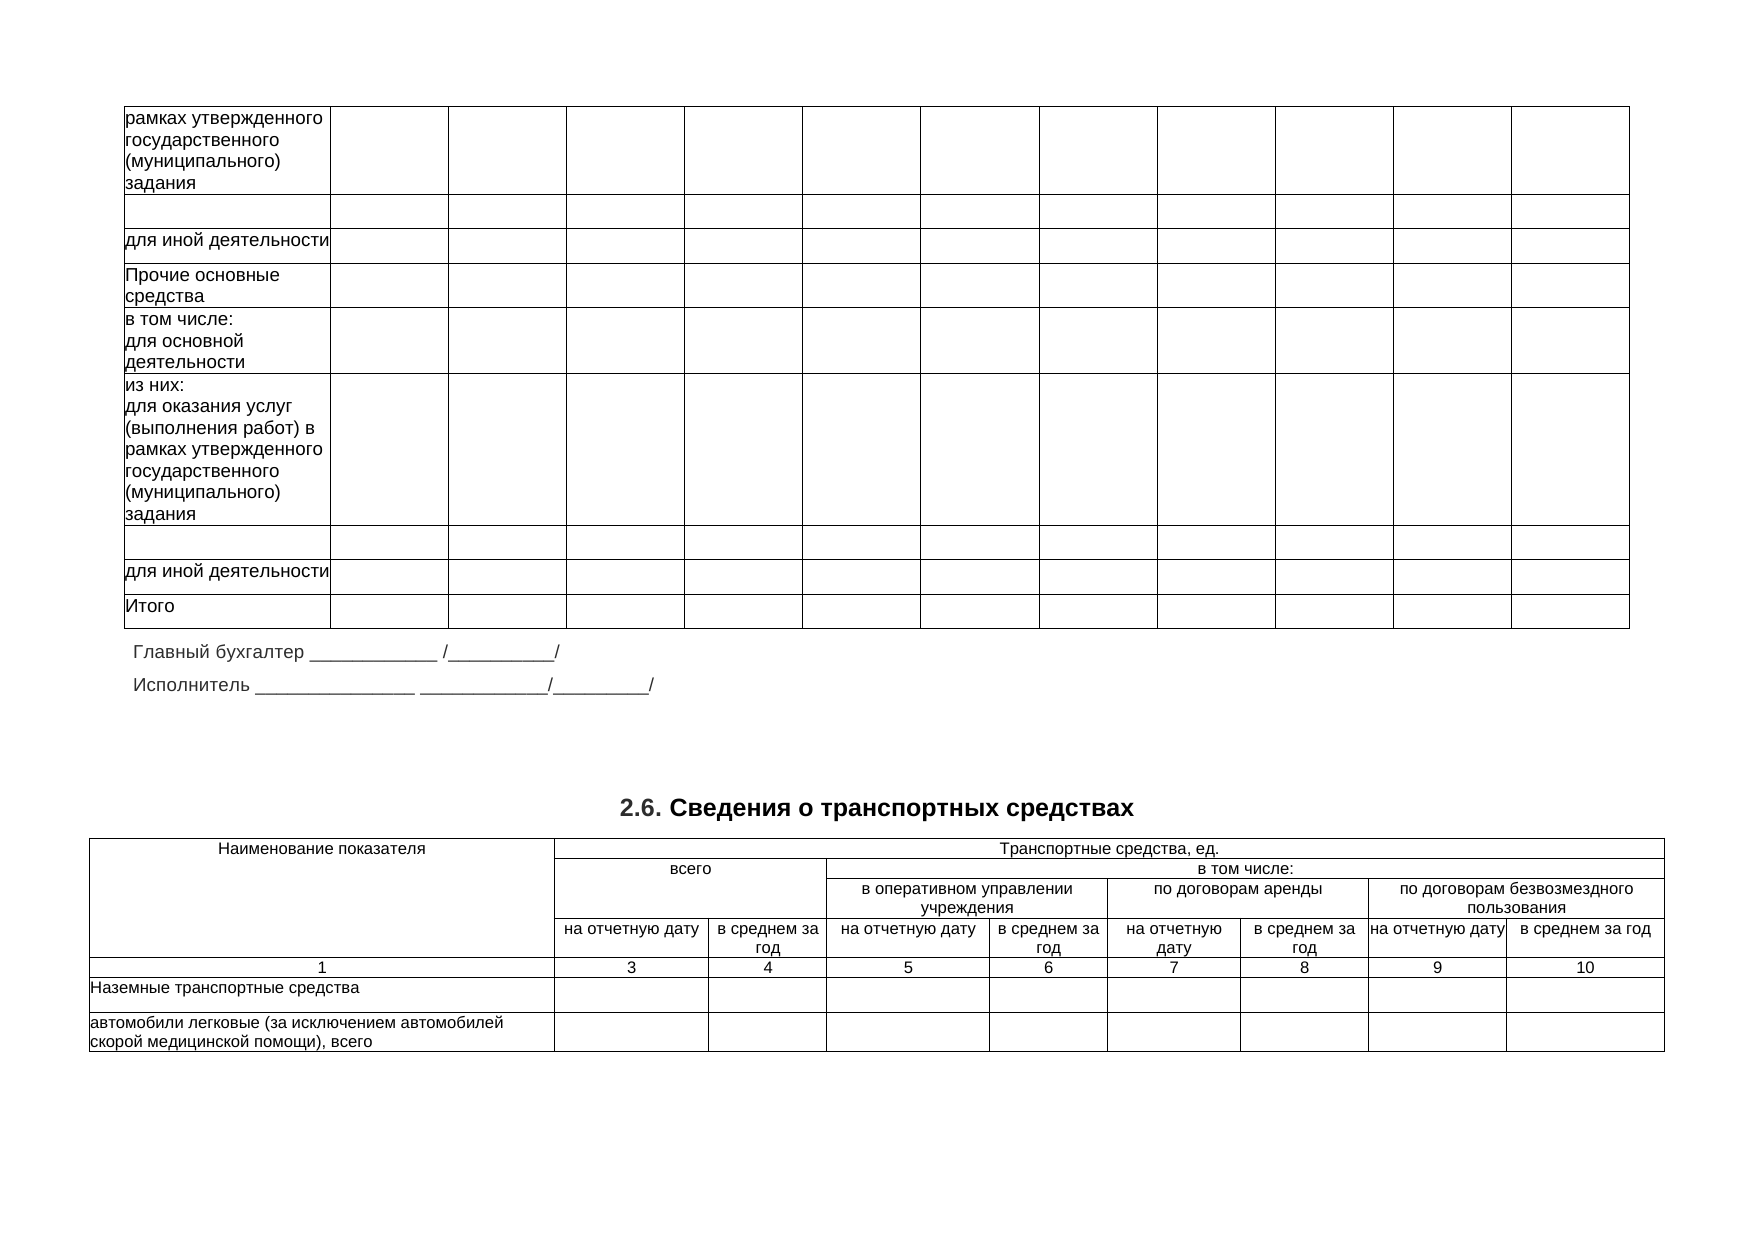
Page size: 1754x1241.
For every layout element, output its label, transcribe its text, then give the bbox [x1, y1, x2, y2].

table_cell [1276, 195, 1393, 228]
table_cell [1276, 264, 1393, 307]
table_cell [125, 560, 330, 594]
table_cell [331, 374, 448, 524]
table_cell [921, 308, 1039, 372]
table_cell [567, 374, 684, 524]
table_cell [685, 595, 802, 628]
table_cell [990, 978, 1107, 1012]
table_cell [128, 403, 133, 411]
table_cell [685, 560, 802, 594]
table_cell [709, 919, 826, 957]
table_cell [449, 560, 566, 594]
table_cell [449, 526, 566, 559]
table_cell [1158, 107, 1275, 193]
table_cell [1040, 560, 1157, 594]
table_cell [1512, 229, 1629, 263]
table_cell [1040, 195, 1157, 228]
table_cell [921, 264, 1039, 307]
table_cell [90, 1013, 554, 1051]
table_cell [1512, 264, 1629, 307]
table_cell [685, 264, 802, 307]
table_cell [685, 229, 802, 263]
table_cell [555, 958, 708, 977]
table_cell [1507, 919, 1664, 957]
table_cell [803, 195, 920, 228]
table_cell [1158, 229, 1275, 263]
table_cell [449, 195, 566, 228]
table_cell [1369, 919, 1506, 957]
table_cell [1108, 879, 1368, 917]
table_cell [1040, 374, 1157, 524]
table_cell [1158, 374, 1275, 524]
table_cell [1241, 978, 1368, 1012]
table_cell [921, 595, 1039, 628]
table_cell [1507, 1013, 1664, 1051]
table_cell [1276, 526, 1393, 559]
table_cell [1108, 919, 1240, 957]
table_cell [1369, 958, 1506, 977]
text Главный бухгалтер ____________ /__________/ [133, 629, 1636, 662]
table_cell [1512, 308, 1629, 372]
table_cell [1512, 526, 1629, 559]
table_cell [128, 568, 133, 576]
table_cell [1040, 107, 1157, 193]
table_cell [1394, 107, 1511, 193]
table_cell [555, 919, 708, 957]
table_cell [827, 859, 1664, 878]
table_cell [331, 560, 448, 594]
text 2.6. Сведения о транспортных средствах [118, 793, 1636, 822]
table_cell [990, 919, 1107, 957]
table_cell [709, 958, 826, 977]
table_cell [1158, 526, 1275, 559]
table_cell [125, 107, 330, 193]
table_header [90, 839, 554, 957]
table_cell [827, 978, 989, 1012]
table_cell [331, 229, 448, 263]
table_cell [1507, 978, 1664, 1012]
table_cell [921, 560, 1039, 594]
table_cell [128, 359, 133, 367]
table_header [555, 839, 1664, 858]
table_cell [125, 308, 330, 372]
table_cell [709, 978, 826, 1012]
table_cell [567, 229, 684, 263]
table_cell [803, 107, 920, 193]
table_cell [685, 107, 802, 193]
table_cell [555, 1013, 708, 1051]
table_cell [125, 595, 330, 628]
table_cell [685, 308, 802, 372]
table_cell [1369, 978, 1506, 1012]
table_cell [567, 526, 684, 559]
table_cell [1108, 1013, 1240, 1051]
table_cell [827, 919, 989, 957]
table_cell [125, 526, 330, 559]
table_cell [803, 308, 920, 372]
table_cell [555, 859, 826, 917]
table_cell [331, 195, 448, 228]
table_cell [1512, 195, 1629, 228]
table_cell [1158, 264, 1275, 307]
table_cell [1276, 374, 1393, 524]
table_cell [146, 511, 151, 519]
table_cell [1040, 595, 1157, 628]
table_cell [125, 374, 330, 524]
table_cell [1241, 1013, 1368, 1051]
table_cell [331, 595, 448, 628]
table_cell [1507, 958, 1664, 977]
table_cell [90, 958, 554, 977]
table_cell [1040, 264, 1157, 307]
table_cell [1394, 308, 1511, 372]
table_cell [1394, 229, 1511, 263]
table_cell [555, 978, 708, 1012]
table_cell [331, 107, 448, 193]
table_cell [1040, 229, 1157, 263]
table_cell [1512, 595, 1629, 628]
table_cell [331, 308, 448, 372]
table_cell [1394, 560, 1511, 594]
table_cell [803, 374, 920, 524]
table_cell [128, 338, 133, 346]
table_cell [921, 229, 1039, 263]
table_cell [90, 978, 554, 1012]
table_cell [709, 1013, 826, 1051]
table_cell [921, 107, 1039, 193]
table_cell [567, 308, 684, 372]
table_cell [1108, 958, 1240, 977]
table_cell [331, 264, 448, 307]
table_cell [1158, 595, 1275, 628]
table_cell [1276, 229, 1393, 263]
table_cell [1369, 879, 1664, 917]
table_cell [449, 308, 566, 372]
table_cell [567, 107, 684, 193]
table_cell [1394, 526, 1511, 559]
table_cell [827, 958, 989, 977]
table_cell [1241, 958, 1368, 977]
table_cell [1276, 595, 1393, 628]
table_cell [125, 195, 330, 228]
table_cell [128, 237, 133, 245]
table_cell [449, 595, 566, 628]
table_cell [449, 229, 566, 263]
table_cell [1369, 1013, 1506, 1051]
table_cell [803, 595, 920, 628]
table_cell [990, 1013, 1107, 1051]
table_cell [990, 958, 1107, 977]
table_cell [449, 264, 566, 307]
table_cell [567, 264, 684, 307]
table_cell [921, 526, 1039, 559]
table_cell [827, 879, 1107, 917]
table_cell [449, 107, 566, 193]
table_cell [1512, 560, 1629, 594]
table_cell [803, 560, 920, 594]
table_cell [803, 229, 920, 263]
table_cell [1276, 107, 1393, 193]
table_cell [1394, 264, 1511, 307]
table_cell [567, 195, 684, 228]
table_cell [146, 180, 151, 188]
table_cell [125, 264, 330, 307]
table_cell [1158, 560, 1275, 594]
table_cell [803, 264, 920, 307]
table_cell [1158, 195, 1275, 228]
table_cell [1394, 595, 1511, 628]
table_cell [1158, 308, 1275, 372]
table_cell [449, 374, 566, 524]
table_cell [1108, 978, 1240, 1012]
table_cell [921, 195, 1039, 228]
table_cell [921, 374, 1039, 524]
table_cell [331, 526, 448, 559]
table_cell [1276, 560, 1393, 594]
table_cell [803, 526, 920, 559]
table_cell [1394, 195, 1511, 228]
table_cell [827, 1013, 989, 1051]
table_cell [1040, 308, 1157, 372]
text Исполнитель _______________ ____________/_________/ [133, 662, 1636, 695]
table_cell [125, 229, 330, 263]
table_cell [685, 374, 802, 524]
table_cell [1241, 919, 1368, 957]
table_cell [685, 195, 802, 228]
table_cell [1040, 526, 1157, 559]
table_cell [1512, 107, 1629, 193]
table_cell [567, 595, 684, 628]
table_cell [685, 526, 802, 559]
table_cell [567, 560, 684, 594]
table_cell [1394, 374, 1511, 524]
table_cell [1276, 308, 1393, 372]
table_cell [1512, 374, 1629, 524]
